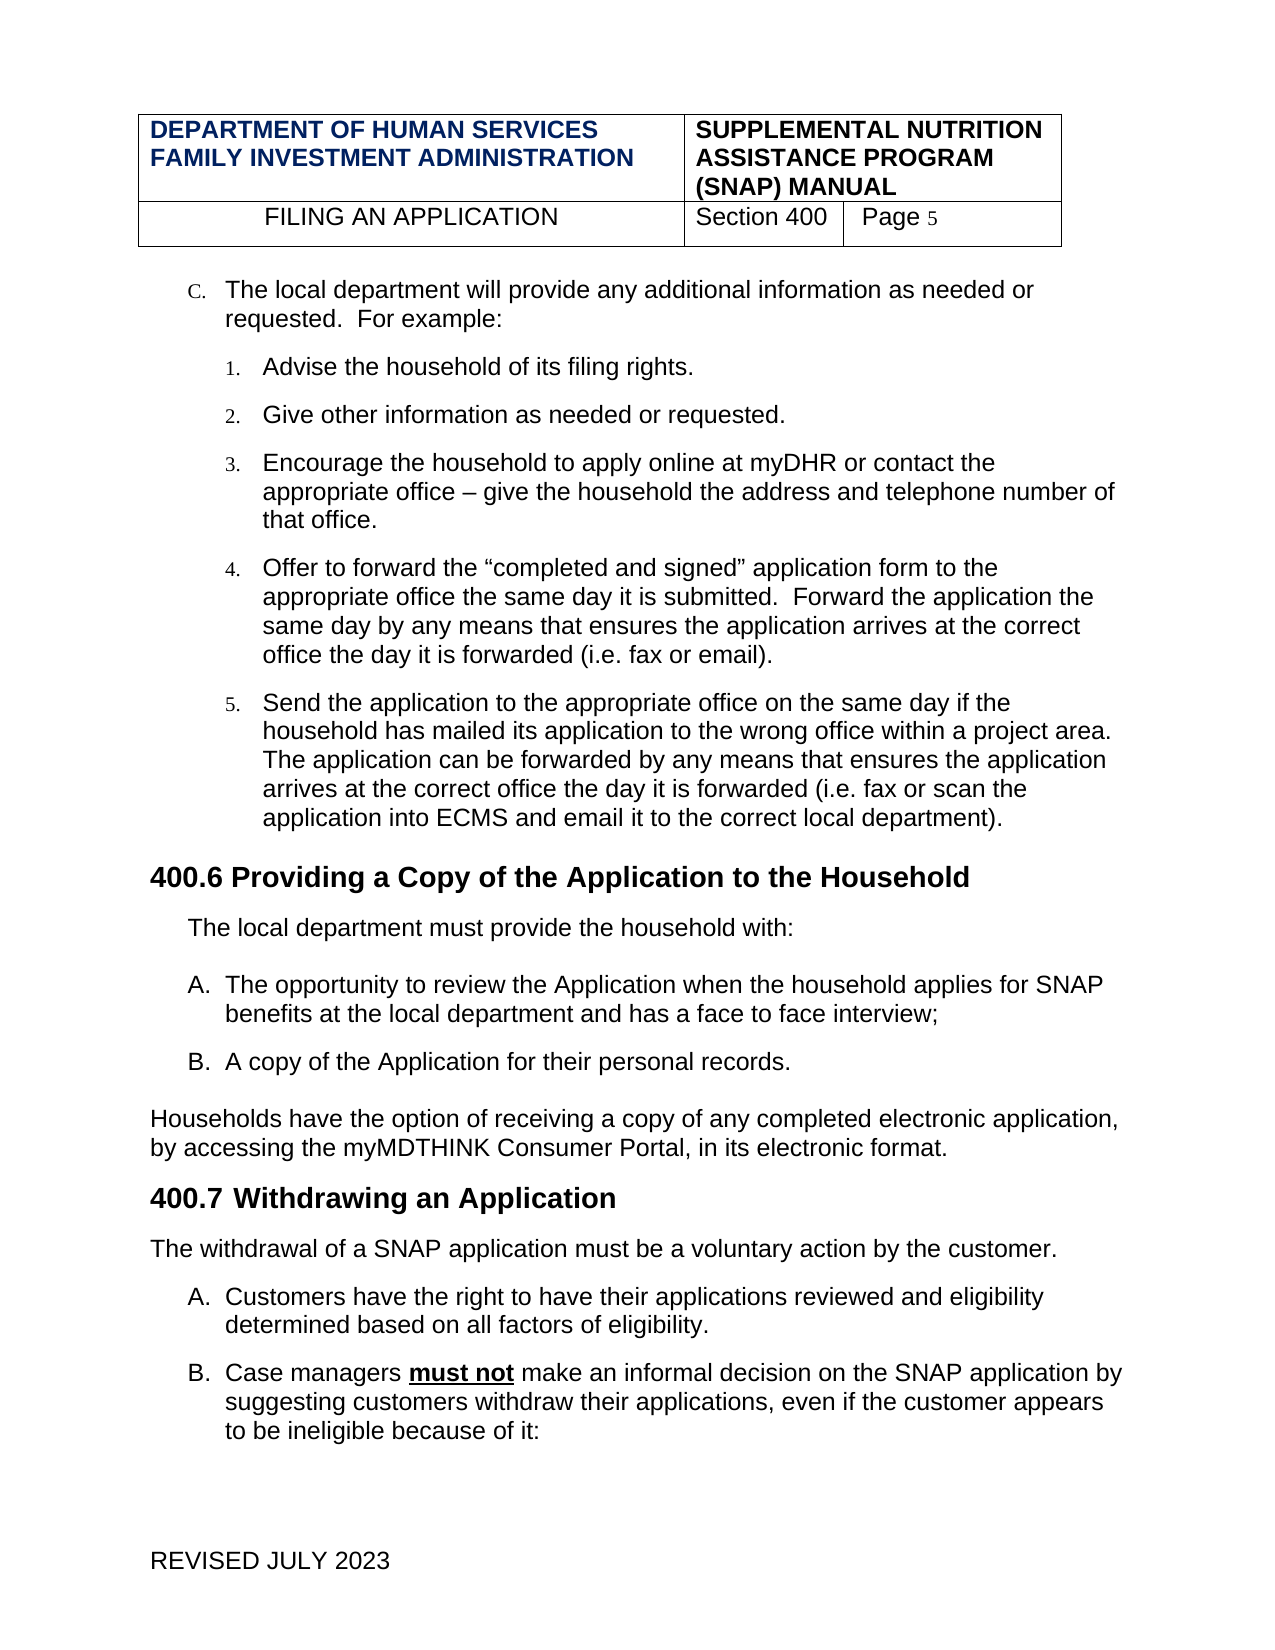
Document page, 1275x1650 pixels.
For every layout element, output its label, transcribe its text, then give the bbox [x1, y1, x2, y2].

list The local department will provide any additional information as needed or requested. For example: [187, 276, 1125, 333]
list Send the application to the appropriate office on the same day if the household has mailed its application to the wrong office within a project area. The application can be forwarded by any means that ensures the application arrives at the correct office the day it is forwarded (i.e. fax or scan the application into ECMS and email it to the correct local department). [225, 688, 1125, 831]
list Encourage the household to apply online at myDHR or contact the appropriate office – give the household the address and telephone number of that office. [225, 448, 1125, 534]
list The opportunity to review the Application when the household applies for SNAP benefits at the local department and has a face to face interview; [187, 970, 1125, 1028]
list Offer to forward the “completed and signed” application form to the appropriate office the same day it is submitted. Forward the application the same day by any means that ensures the application arrives at the correct office the day it is forwarded (i.e. fax or email). [225, 553, 1125, 668]
text The withdrawal of a SNAP application must be a voluntary action by the customer. [150, 1234, 1125, 1263]
text 400.7 Withdrawing an Application [150, 1181, 1125, 1215]
text Households have the option of receiving a copy of any completed electronic application, by accessing the myMDTHINK Consumer Portal, in its electronic format. [150, 1104, 1125, 1162]
text The local department must provide the household with: [187, 913, 1125, 942]
text 400.6 Providing a Copy of the Application to the Household [150, 860, 1125, 894]
list Customers have the right to have their applications reviewed and eligibility determined based on all factors of eligibility. [187, 1282, 1125, 1339]
list Give other information as needed or requested. [225, 400, 1125, 429]
list Case managers must not make an informal decision on the SNAP application by suggesting customers withdraw their applications, even if the customer appears to be ineligible because of it: [187, 1358, 1125, 1445]
list A copy of the Application for their personal records. [187, 1047, 1125, 1076]
list Advise the household of its filing rights. [225, 352, 1125, 381]
